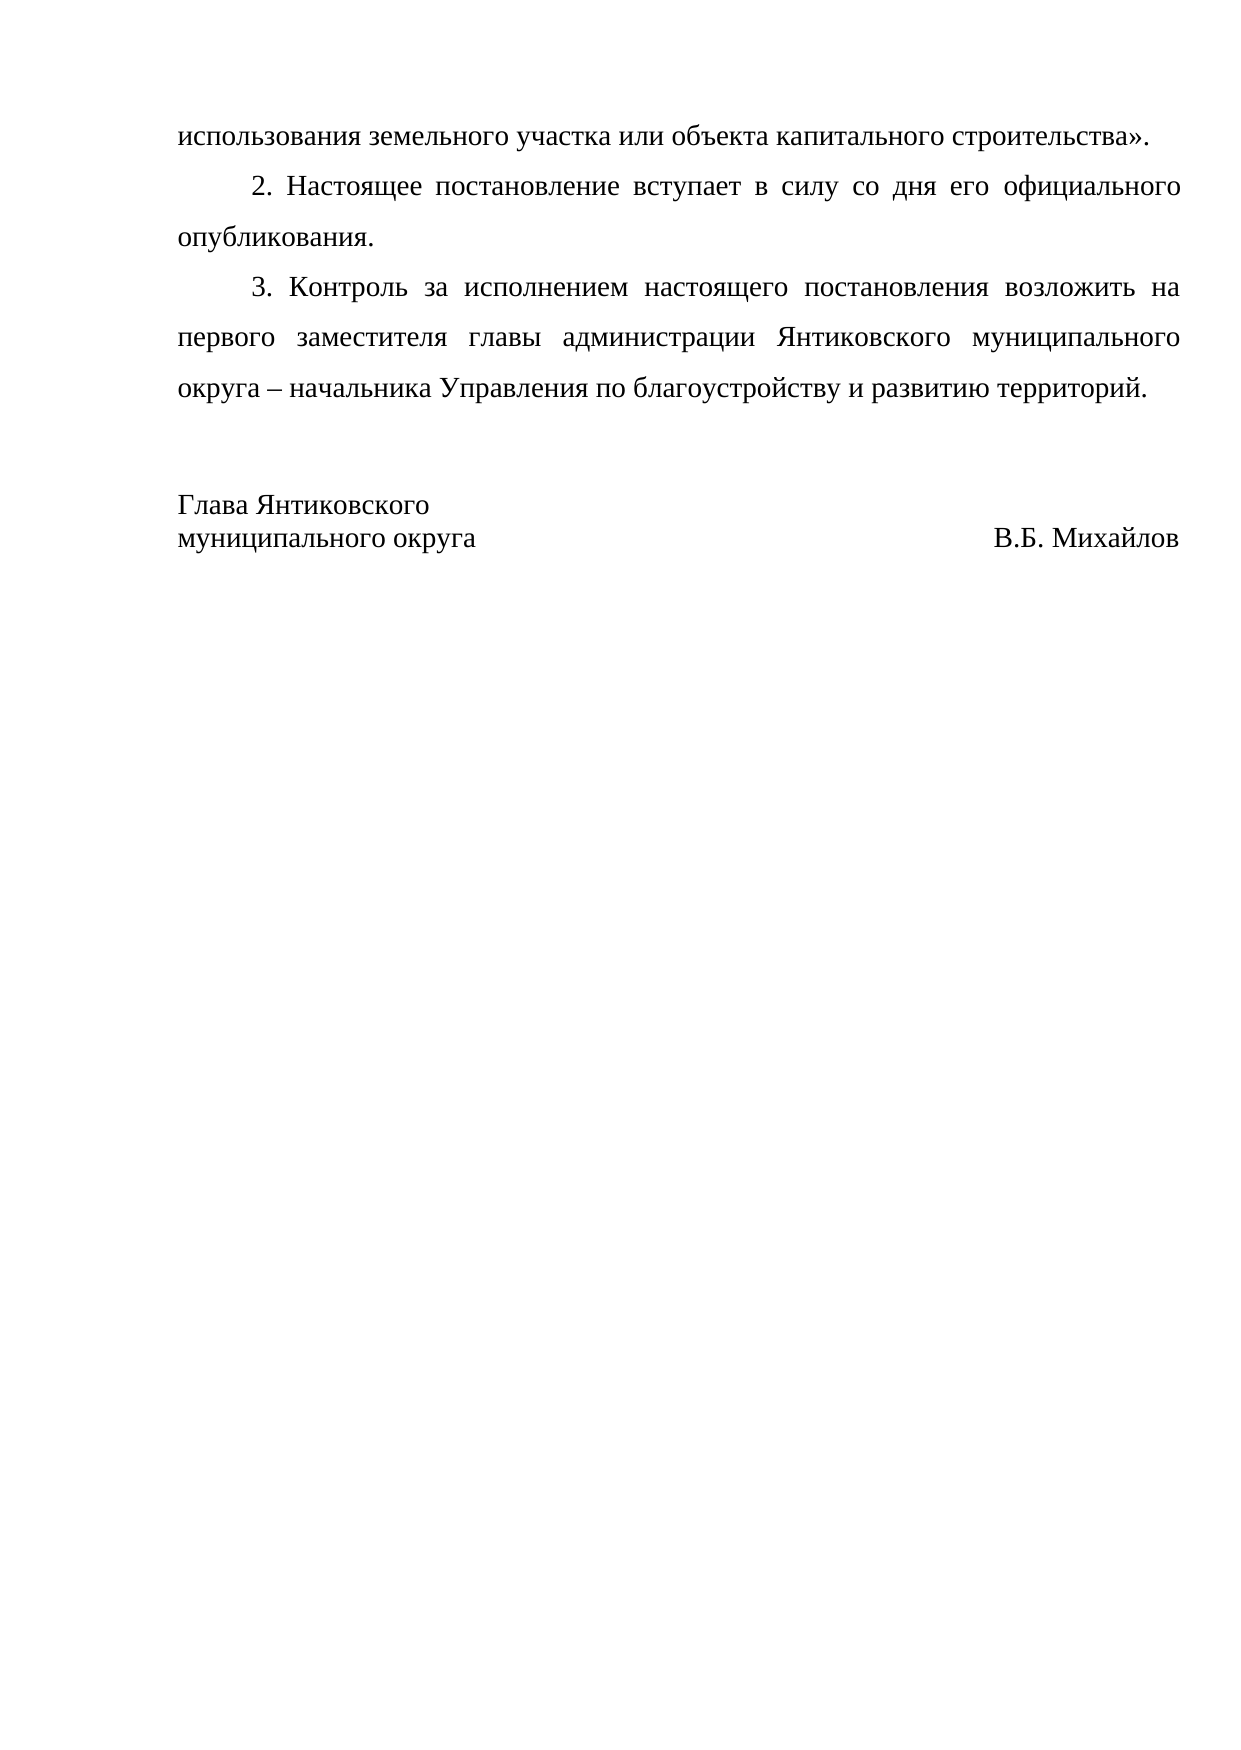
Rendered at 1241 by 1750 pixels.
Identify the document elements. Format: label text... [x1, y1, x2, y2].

text муниципального округа В.Б. Михайлов [177, 521, 1182, 554]
text 2. Настоящее постановление вступает в силу со дня его официального опубликования. [177, 168, 1181, 252]
text Глава Янтиковского [177, 487, 1181, 521]
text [177, 118, 1181, 152]
text 3. Контроль за исполнением настоящего постановления возложить на первого заместителя главы администрации Янтиковского муниципального округа – начальника Управления по благоустройству и развитию территорий. [177, 269, 1181, 403]
